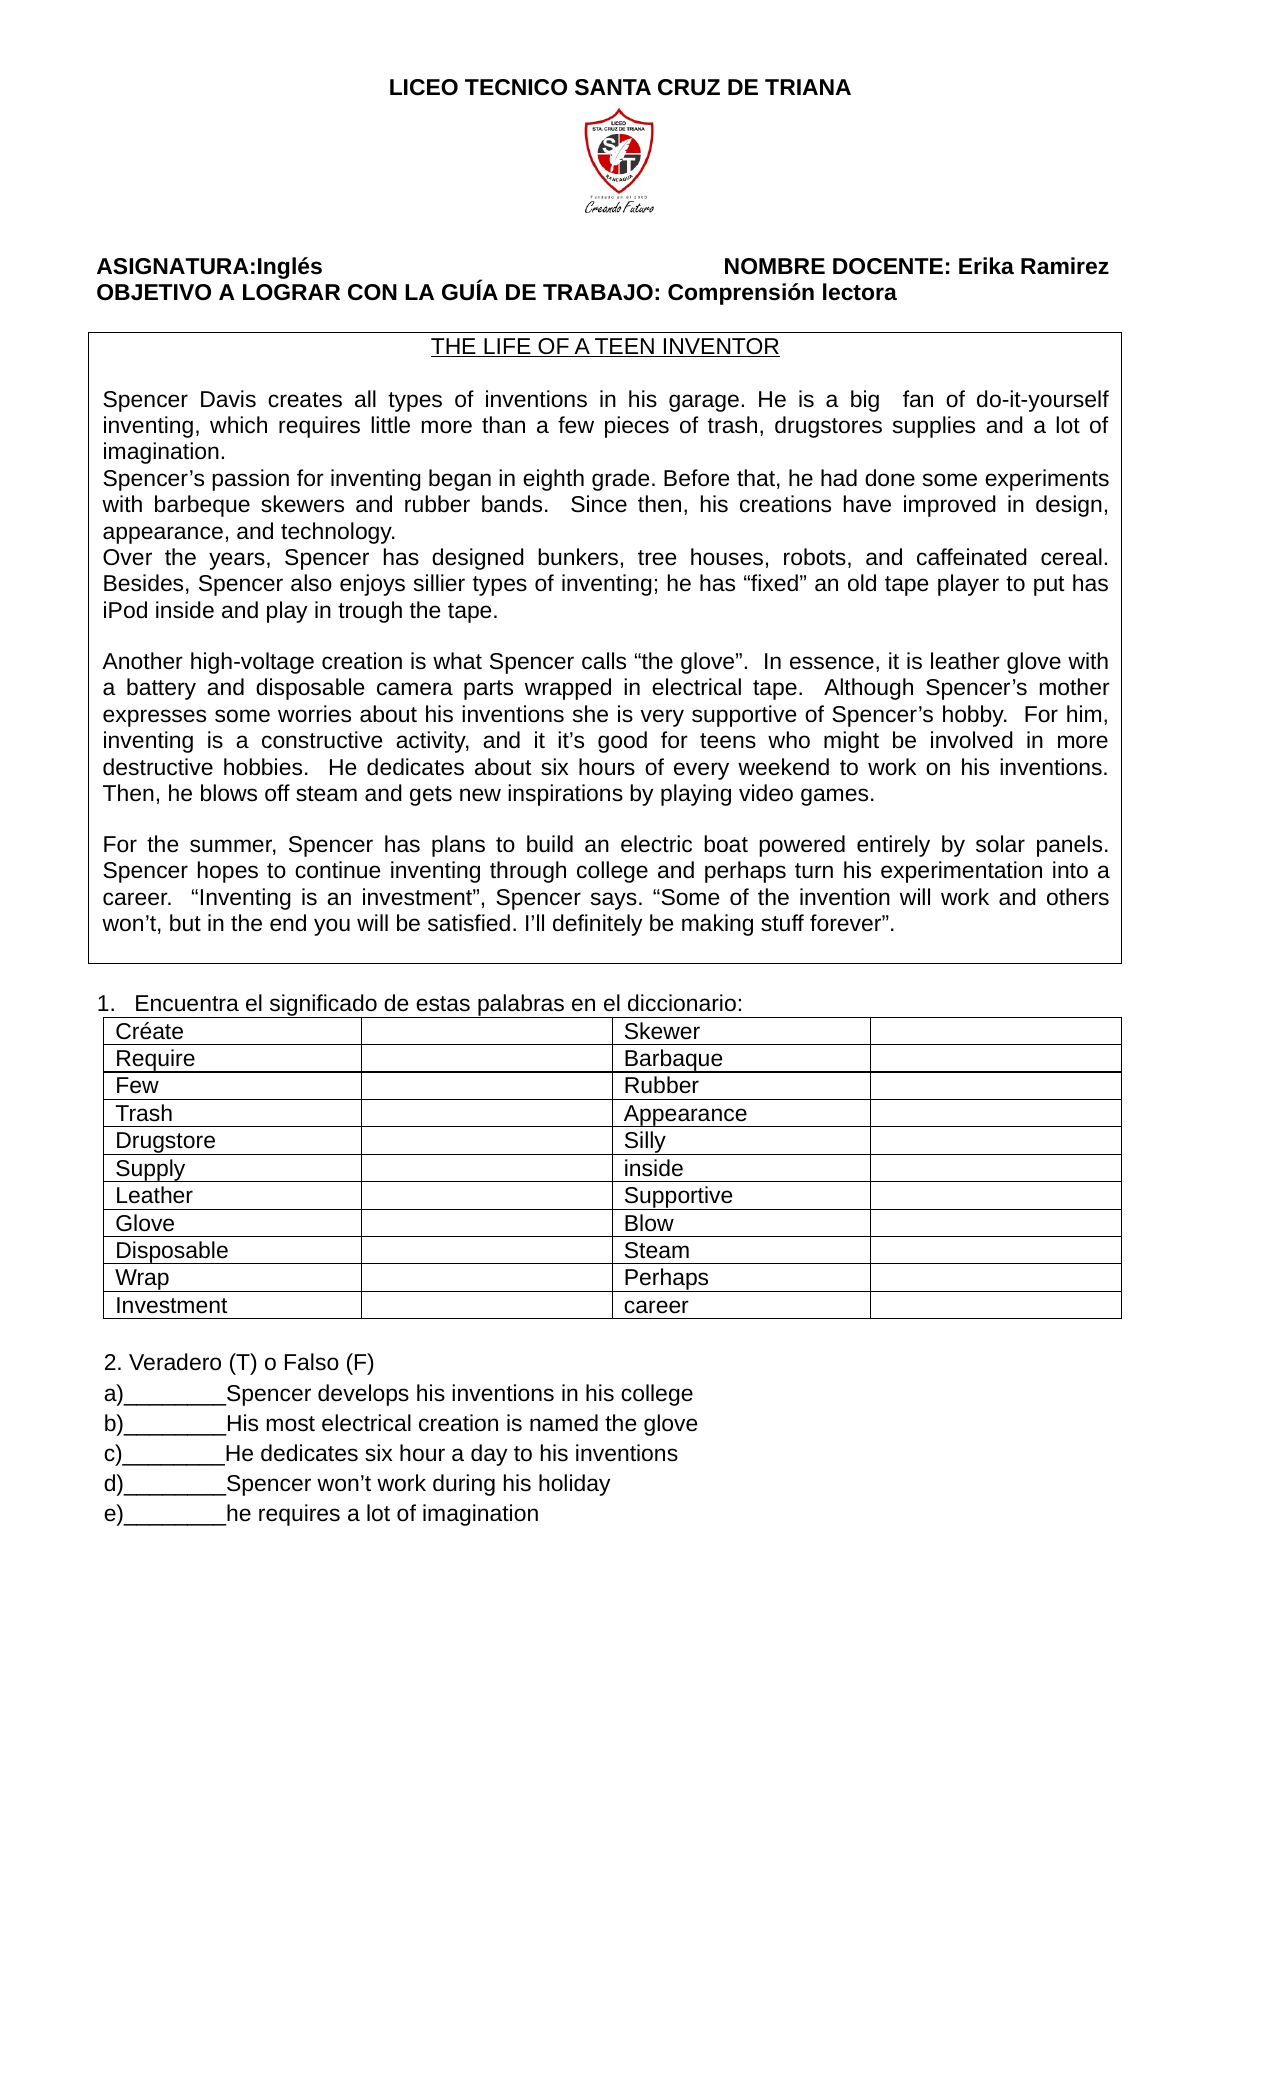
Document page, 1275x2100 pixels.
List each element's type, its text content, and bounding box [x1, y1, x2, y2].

table_cell Few [104, 1073, 361, 1099]
table_header THE LIFE OF A TEEN INVENTOR Spencer Davis creates all types of inventions in his garage. He is a big fan of do-it-yourself inventing, which requires little more than a few pieces of trash, drugstores supplies and a lot of imagination. Spencer’s passion for inventing began in eighth grade. Before that, he had done some experiments with barbeque skewers and rubber bands. Since then, his creations have improved in design, appearance, and technology. Over the years, Spencer has designed bunkers, tree houses, robots, and caffeinated cereal. Besides, Spencer also enjoys sillier types of inventing; he has “fixed” an old tape player to put has iPod inside and play in trough the tape. Another high-voltage creation is what Spencer calls “the glove”. In essence, it is leather glove with a battery and disposable camera parts wrapped in electrical tape. Although Spencer’s mother expresses some worries about his inventions she is very supportive of Spencer’s hobby. For him, inventing is a constructive activity, and it it’s good for teens who might be involved in more destructive hobbies. He dedicates about six hours of every weekend to work on his inventions. Then, he blows off steam and gets new inspirations by playing video games. For the summer, Spencer has plans to build an electric boat powered entirely by solar panels. Spencer hopes to continue inventing through college and perhaps turn his experimentation into a career. “Inventing is an investment”, Spencer says. “Some of the invention will work and others won’t, but in the end you will be satisfied. I’ll definitely be making stuff forever”. [89, 333, 1121, 963]
table_header [362, 1018, 612, 1044]
text d)________Spencer won’t work during his holiday [103, 1470, 1181, 1496]
table_cell [871, 1127, 1121, 1154]
table_cell Drugstore [104, 1127, 361, 1154]
text OBJETIVO A LOGRAR CON LA GUÍA DE TRABAJO: Comprensión lectora [96, 279, 1181, 306]
table_cell Glove [104, 1210, 361, 1236]
table_cell Steam [613, 1237, 870, 1263]
table_cell [871, 1264, 1121, 1291]
table_cell [362, 1100, 612, 1126]
text 2. Veradero (T) o Falso (F) [103, 1349, 1181, 1376]
table_cell Silly [613, 1127, 870, 1154]
table_cell [871, 1210, 1121, 1236]
table_cell [871, 1045, 1121, 1071]
table_cell [871, 1073, 1121, 1099]
text b)________His most electrical creation is named the glove [103, 1410, 1181, 1436]
table_cell [362, 1292, 612, 1318]
table_cell [871, 1237, 1121, 1263]
table_cell [362, 1127, 612, 1154]
table_cell [871, 1292, 1121, 1318]
table_cell [871, 1100, 1121, 1126]
table_cell Trash [104, 1100, 361, 1126]
table_cell [362, 1073, 612, 1099]
table_cell Leather [104, 1182, 361, 1208]
table_cell Investment [104, 1292, 361, 1318]
table_cell Supply [104, 1155, 361, 1181]
table_cell Barbaque [613, 1045, 870, 1071]
table_cell inside [613, 1155, 870, 1181]
picture [577, 103, 663, 217]
table_cell [871, 1155, 1121, 1181]
table_cell [362, 1155, 612, 1181]
table_cell Require [104, 1045, 361, 1071]
text a)________Spencer develops his inventions in his college [103, 1379, 1181, 1406]
table_cell Perhaps [613, 1264, 870, 1291]
text e)________he requires a lot of imagination [103, 1500, 1181, 1527]
table_cell [362, 1237, 612, 1263]
table_cell [362, 1045, 612, 1071]
table_cell [871, 1182, 1121, 1208]
table_header Skewer [613, 1018, 870, 1044]
table_cell [362, 1182, 612, 1208]
table_cell Blow [613, 1210, 870, 1236]
table_cell Appearance [613, 1100, 870, 1126]
table_cell Wrap [104, 1264, 361, 1291]
table_header Créate [104, 1018, 361, 1044]
table_cell Supportive [613, 1182, 870, 1208]
table_header [871, 1018, 1121, 1044]
table_cell [362, 1210, 612, 1236]
table_cell Rubber [613, 1073, 870, 1099]
text c)________He dedicates six hour a day to his inventions [103, 1440, 1181, 1466]
table_cell career [613, 1292, 870, 1318]
text ASIGNATURA:Inglés NOMBRE DOCENTE: Erika Ramirez [96, 253, 1181, 279]
table_cell [362, 1264, 612, 1291]
list Encuentra el significado de estas palabras en el diccionario: [97, 990, 1181, 1017]
table_cell Disposable [104, 1237, 361, 1263]
